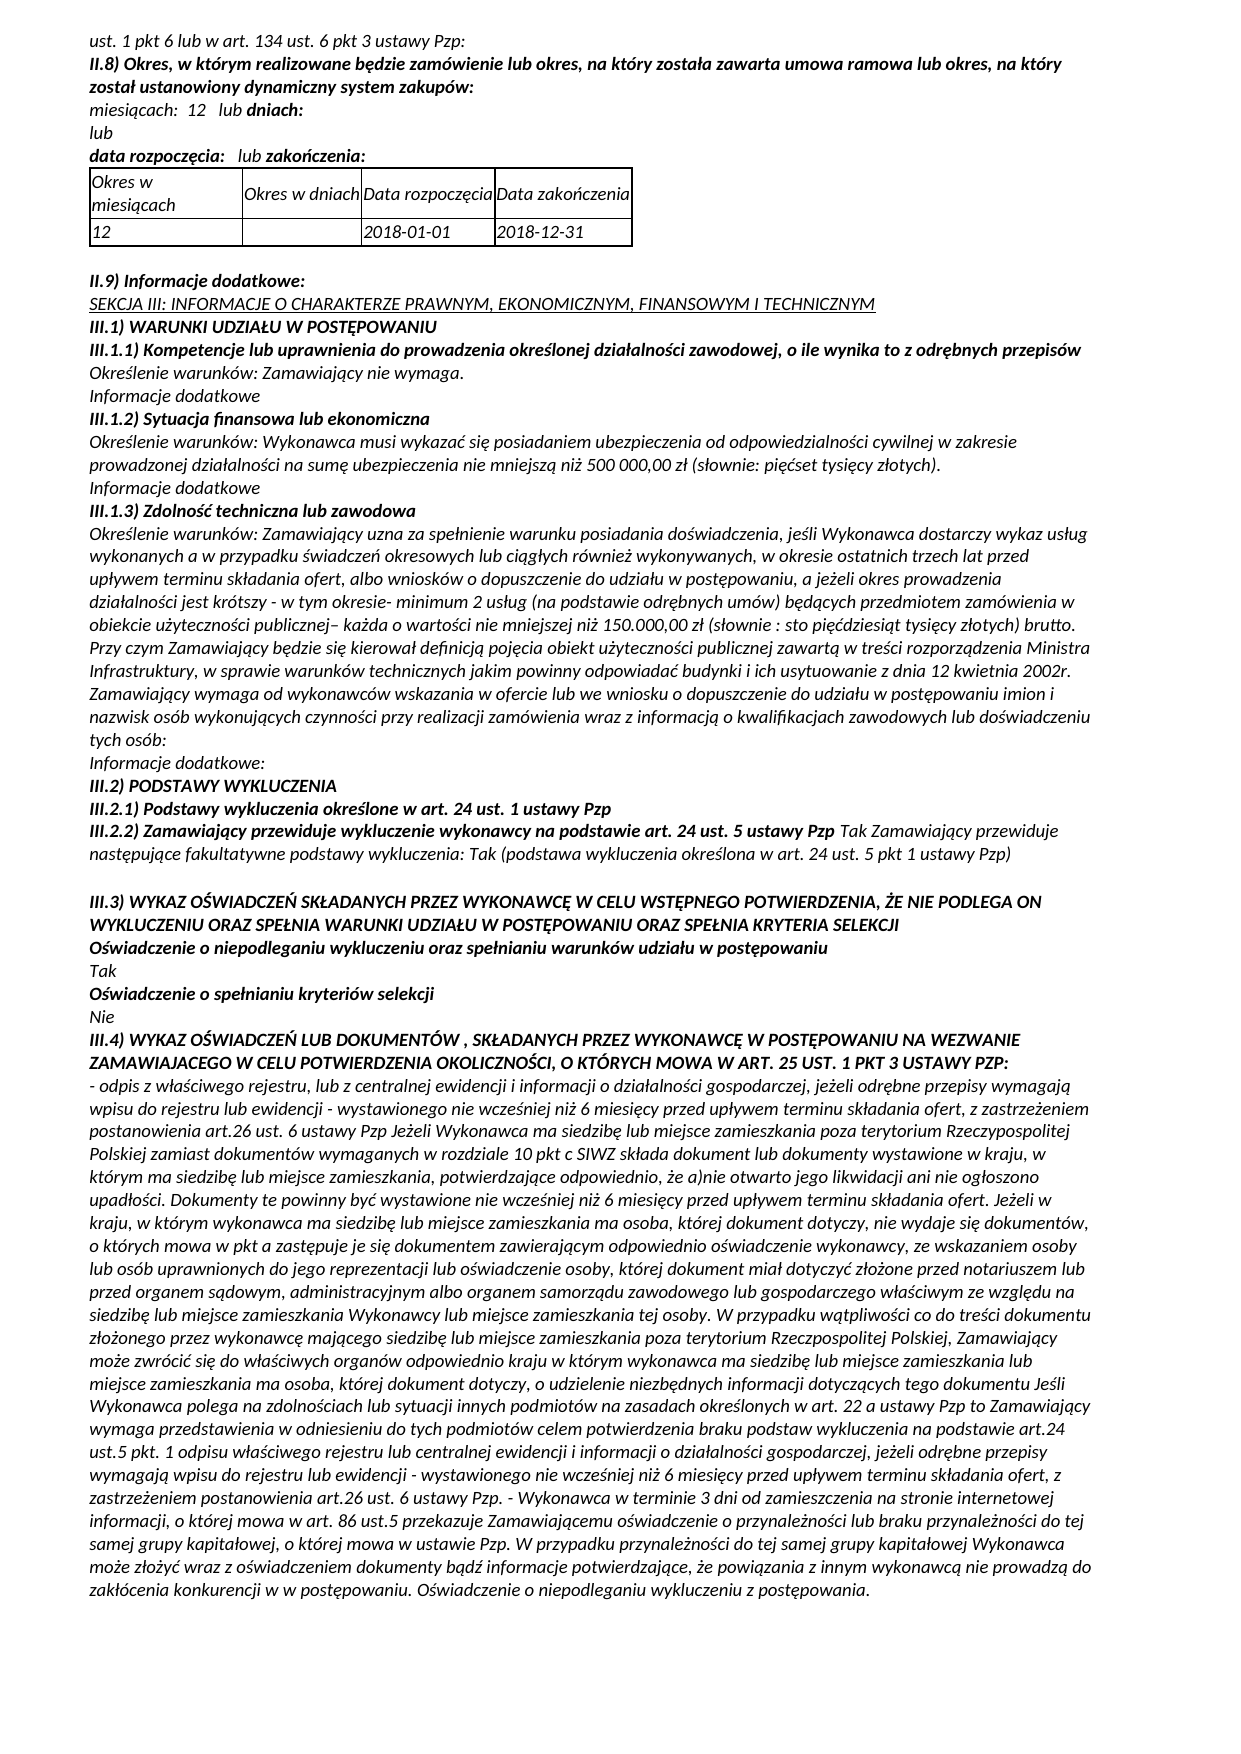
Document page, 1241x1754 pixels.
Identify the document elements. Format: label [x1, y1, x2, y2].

table_header [89, 30, 1093, 1601]
